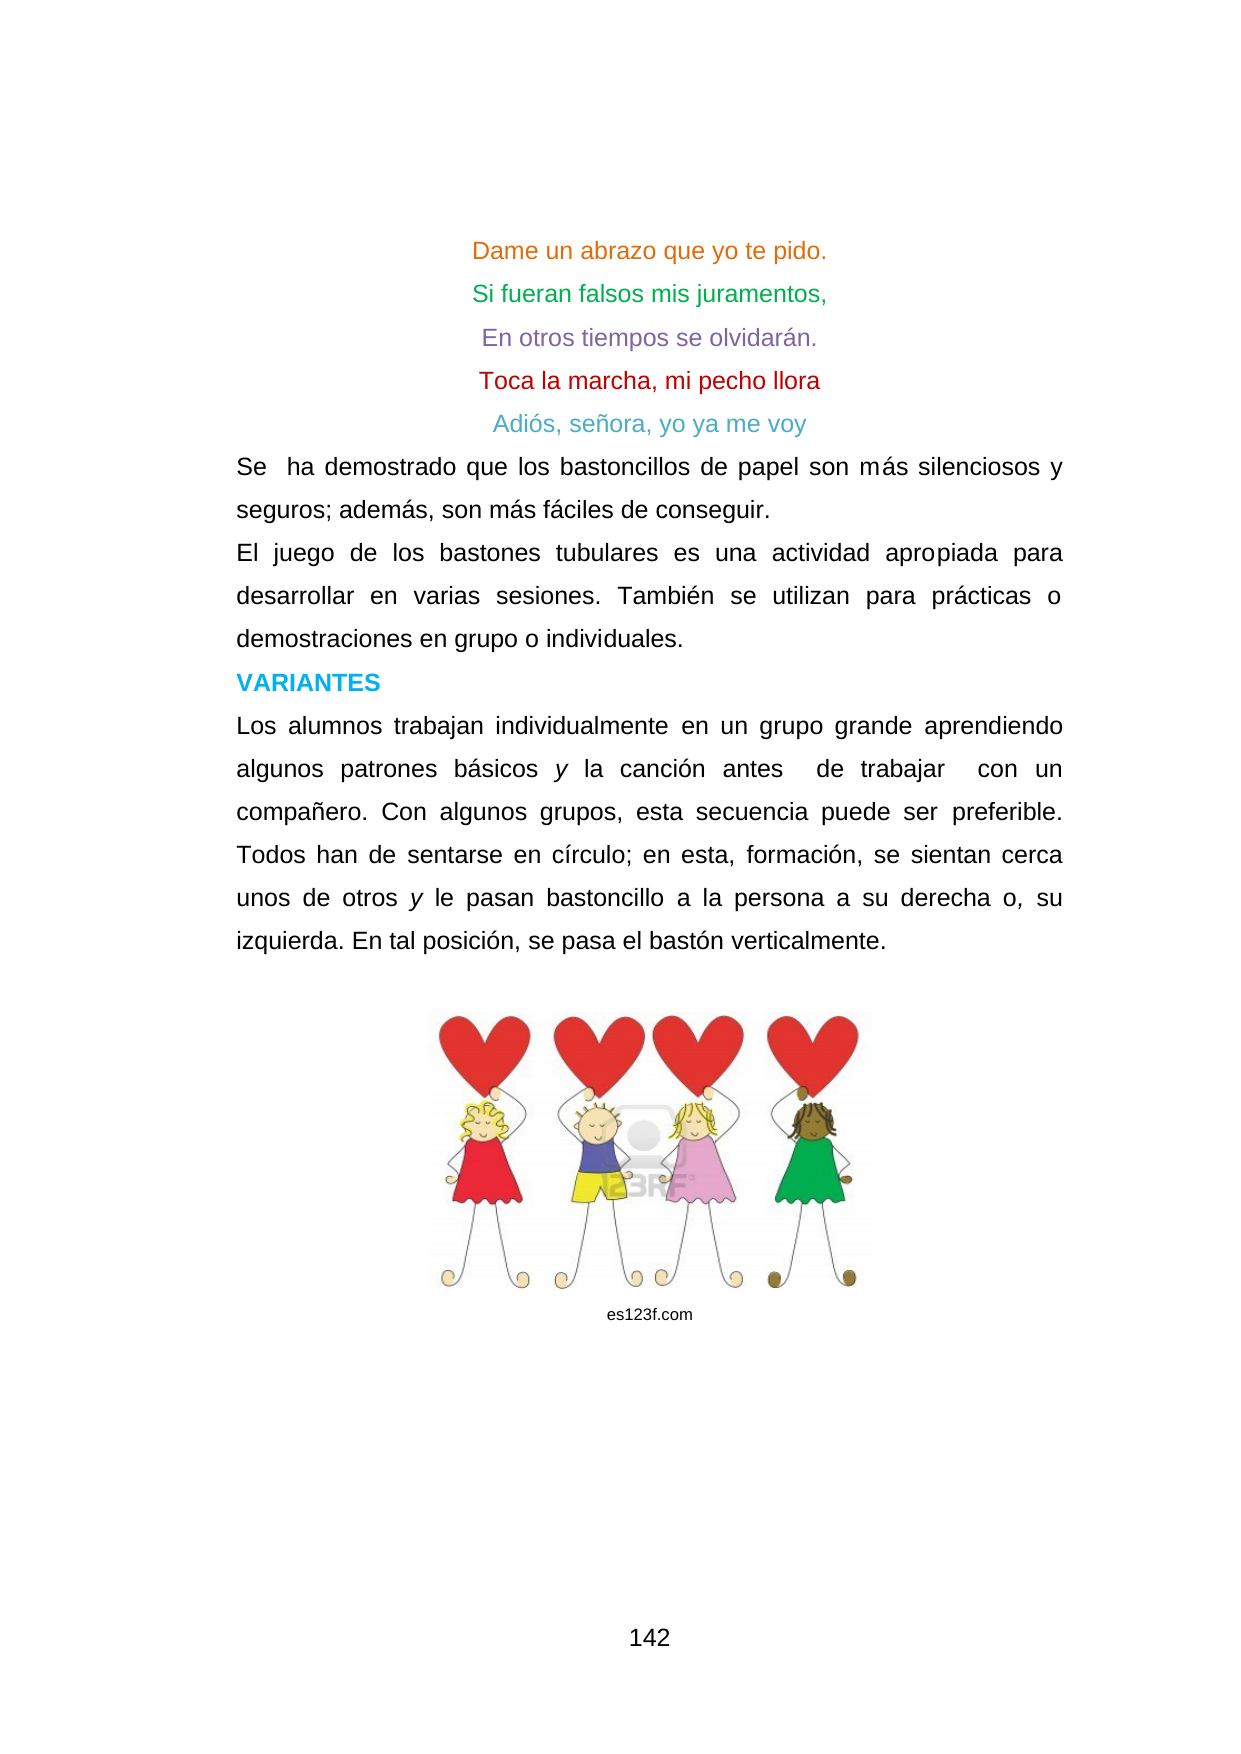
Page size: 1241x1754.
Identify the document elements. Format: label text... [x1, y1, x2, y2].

text Adiós, señora, yo ya me voy [236, 409, 1063, 437]
text VARIANTES [236, 667, 1063, 696]
text Se ha demostrado que los bastoncillos de papel son más silenciosos y seguros; además, son más fáciles de conseguir. [236, 452, 1063, 524]
text El juego de los bastones tubulares es una actividad apropiada para desarrollar en varias sesiones. También se utilizan para prácticas o demostraciones en grupo o individuales. [236, 538, 1063, 653]
text Los alumnos trabajan individualmente en un grupo grande aprendiendo algunos patrones básicos y la canción antes de trabajar con un compañero. Con algunos grupos, esta secuencia puede ser preferible. Todos han de sentarse en círculo; en esta, formación, se sientan cerca unos de otros y le pasan bastoncillo a la persona a su derecha o, su izquierda. En tal posición, se pasa el bastón verticalmente. [236, 711, 1063, 955]
text Dame un abrazo que yo te pido. [236, 236, 1063, 265]
text Si fueran falsos mis juramentos, [236, 279, 1063, 308]
text es123f.com [236, 1304, 1063, 1324]
text En otros tiempos se olvidarán. [236, 322, 1063, 351]
picture [427, 1012, 872, 1291]
text Toca la marcha, mi pecho llora [236, 366, 1063, 394]
